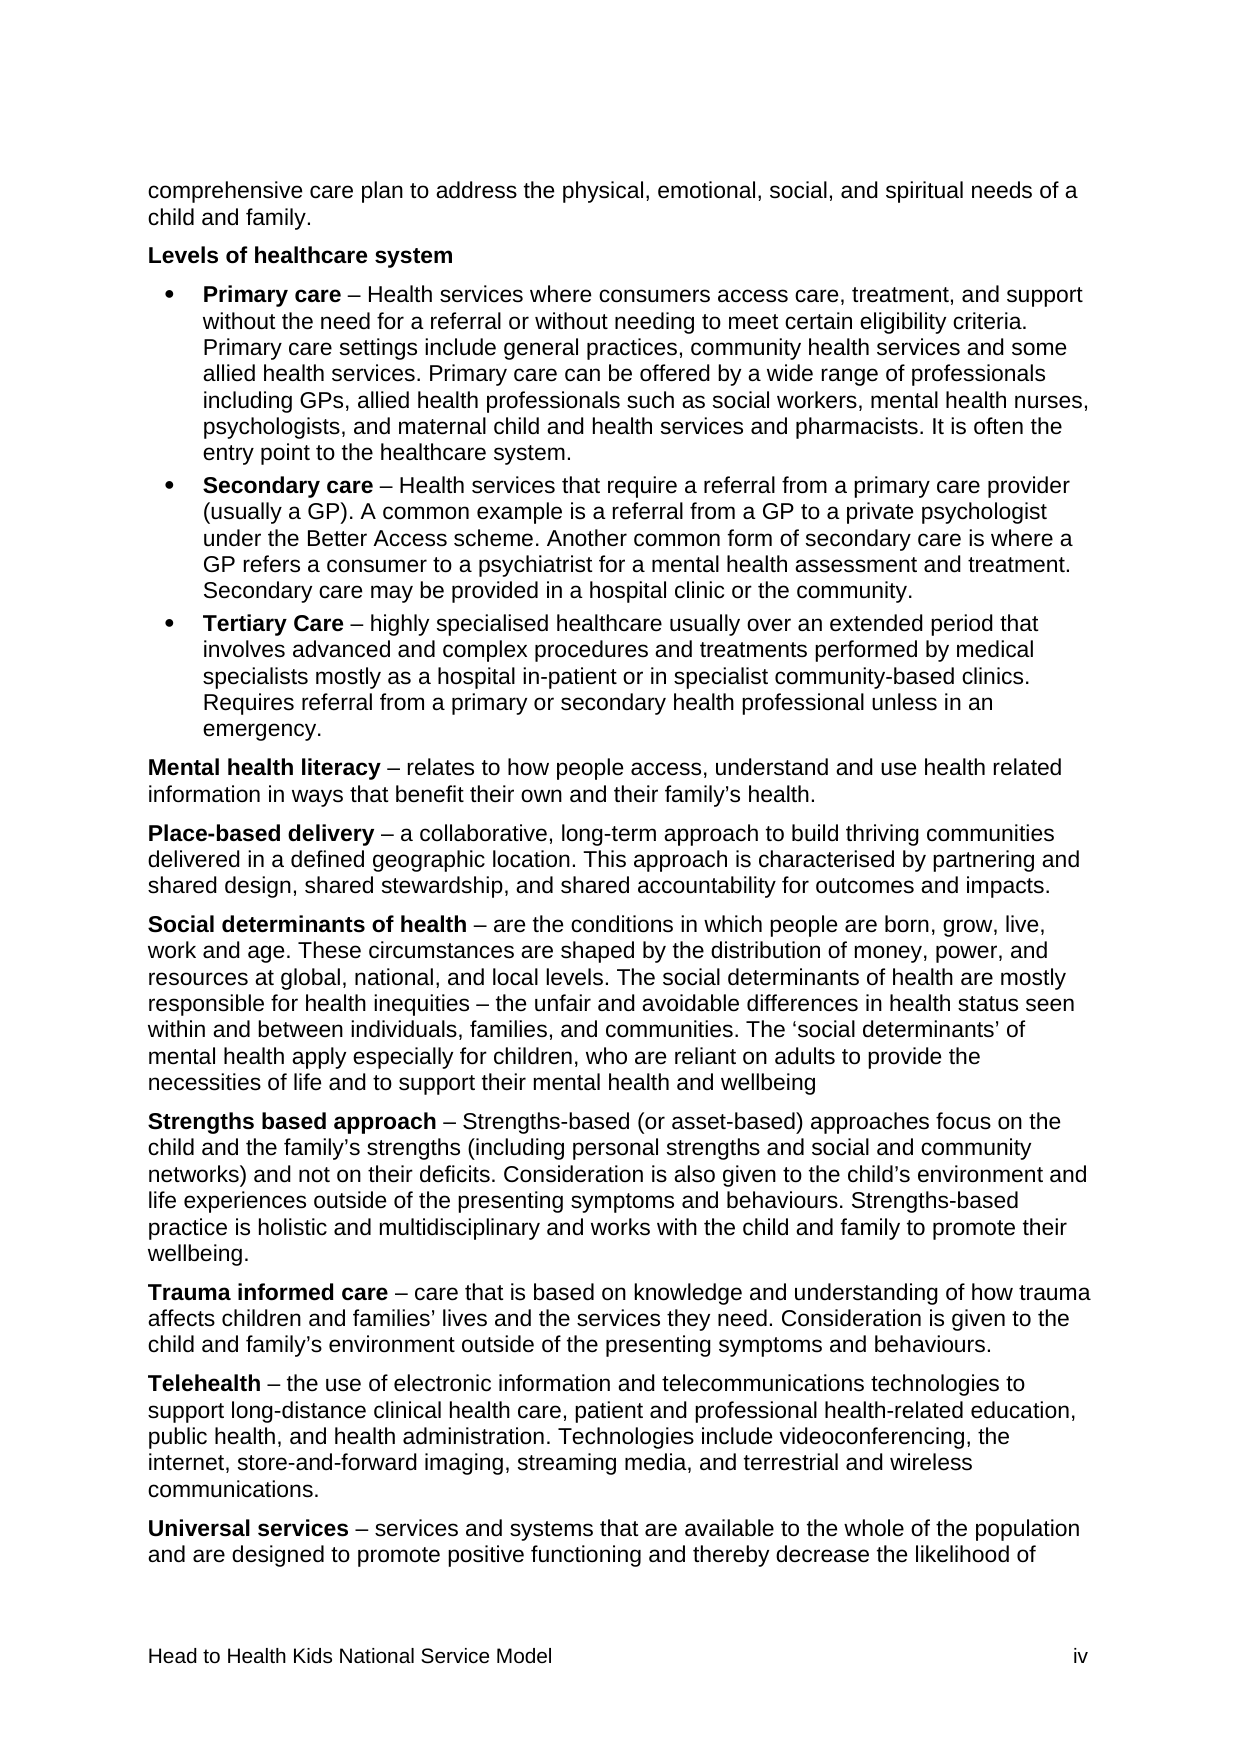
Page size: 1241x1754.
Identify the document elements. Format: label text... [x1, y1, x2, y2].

text Levels of healthcare system [148, 242, 1092, 269]
text Social determinants of health – are the conditions in which people are born, grow, live, work and age. These circumstances are shaped by the distribution of money, power, and resources at global, national, and local levels. The social determinants of health are mostly responsible for health inequities – the unfair and avoidable differences in health status seen within and between individuals, families, and communities. The ‘social determinants’ of mental health apply especially for children, who are reliant on adults to provide the necessities of life and to support their mental health and wellbeing [148, 911, 1092, 1096]
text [148, 1514, 1092, 1567]
text Place-based delivery – a collaborative, long-term approach to build thriving communities delivered in a defined geographic location. This approach is characterised by partnering and shared design, shared stewardship, and shared accountability for outcomes and impacts. [148, 819, 1092, 898]
list Primary care – Health services where consumers access care, treatment, and support without the need for a referral or without needing to meet certain eligibility criteria. Primary care settings include general practices, community health services and some allied health services. Primary care can be offered by a wide range of professionals including GPs, allied health professionals such as social workers, mental health nurses, psychologists, and maternal child and health services and pharmacists. It is often the entry point to the healthcare system. [165, 281, 1092, 466]
text Strengths based approach – Strengths-based (or asset-based) approaches focus on the child and the family’s strengths (including personal strengths and social and community networks) and not on their deficits. Consideration is also given to the child’s environment and life experiences outside of the presenting symptoms and behaviours. Strengths-based practice is holistic and multidisciplinary and works with the child and family to promote their wellbeing. [148, 1108, 1092, 1266]
text Mental health literacy – relates to how people access, understand and use health related information in ways that benefit their own and their family’s health. [148, 754, 1092, 807]
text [148, 177, 1092, 230]
text Telehealth – the use of electronic information and telecommunications technologies to support long-distance clinical health care, patient and professional health-related education, public health, and health administration. Technologies include videoconferencing, the internet, store-and-forward imaging, streaming media, and terrestrial and wireless communications. [148, 1370, 1092, 1502]
list Tertiary Care – highly specialised healthcare usually over an extended period that involves advanced and complex procedures and treatments performed by medical specialists mostly as a hospital in-patient or in specialist community-based clinics. Requires referral from a primary or secondary health professional unless in an emergency. [165, 610, 1092, 742]
text Trauma informed care – care that is based on knowledge and understanding of how trauma affects children and families’ lives and the services they need. Consideration is given to the child and family’s environment outside of the presenting symptoms and behaviours. [148, 1279, 1092, 1358]
list Secondary care – Health services that require a referral from a primary care provider (usually a GP). A common example is a referral from a GP to a private psychologist under the Better Access scheme. Another common form of secondary care is where a GP refers a consumer to a psychiatrist for a mental health assessment and treatment. Secondary care may be provided in a hospital clinic or the community. [165, 472, 1092, 604]
